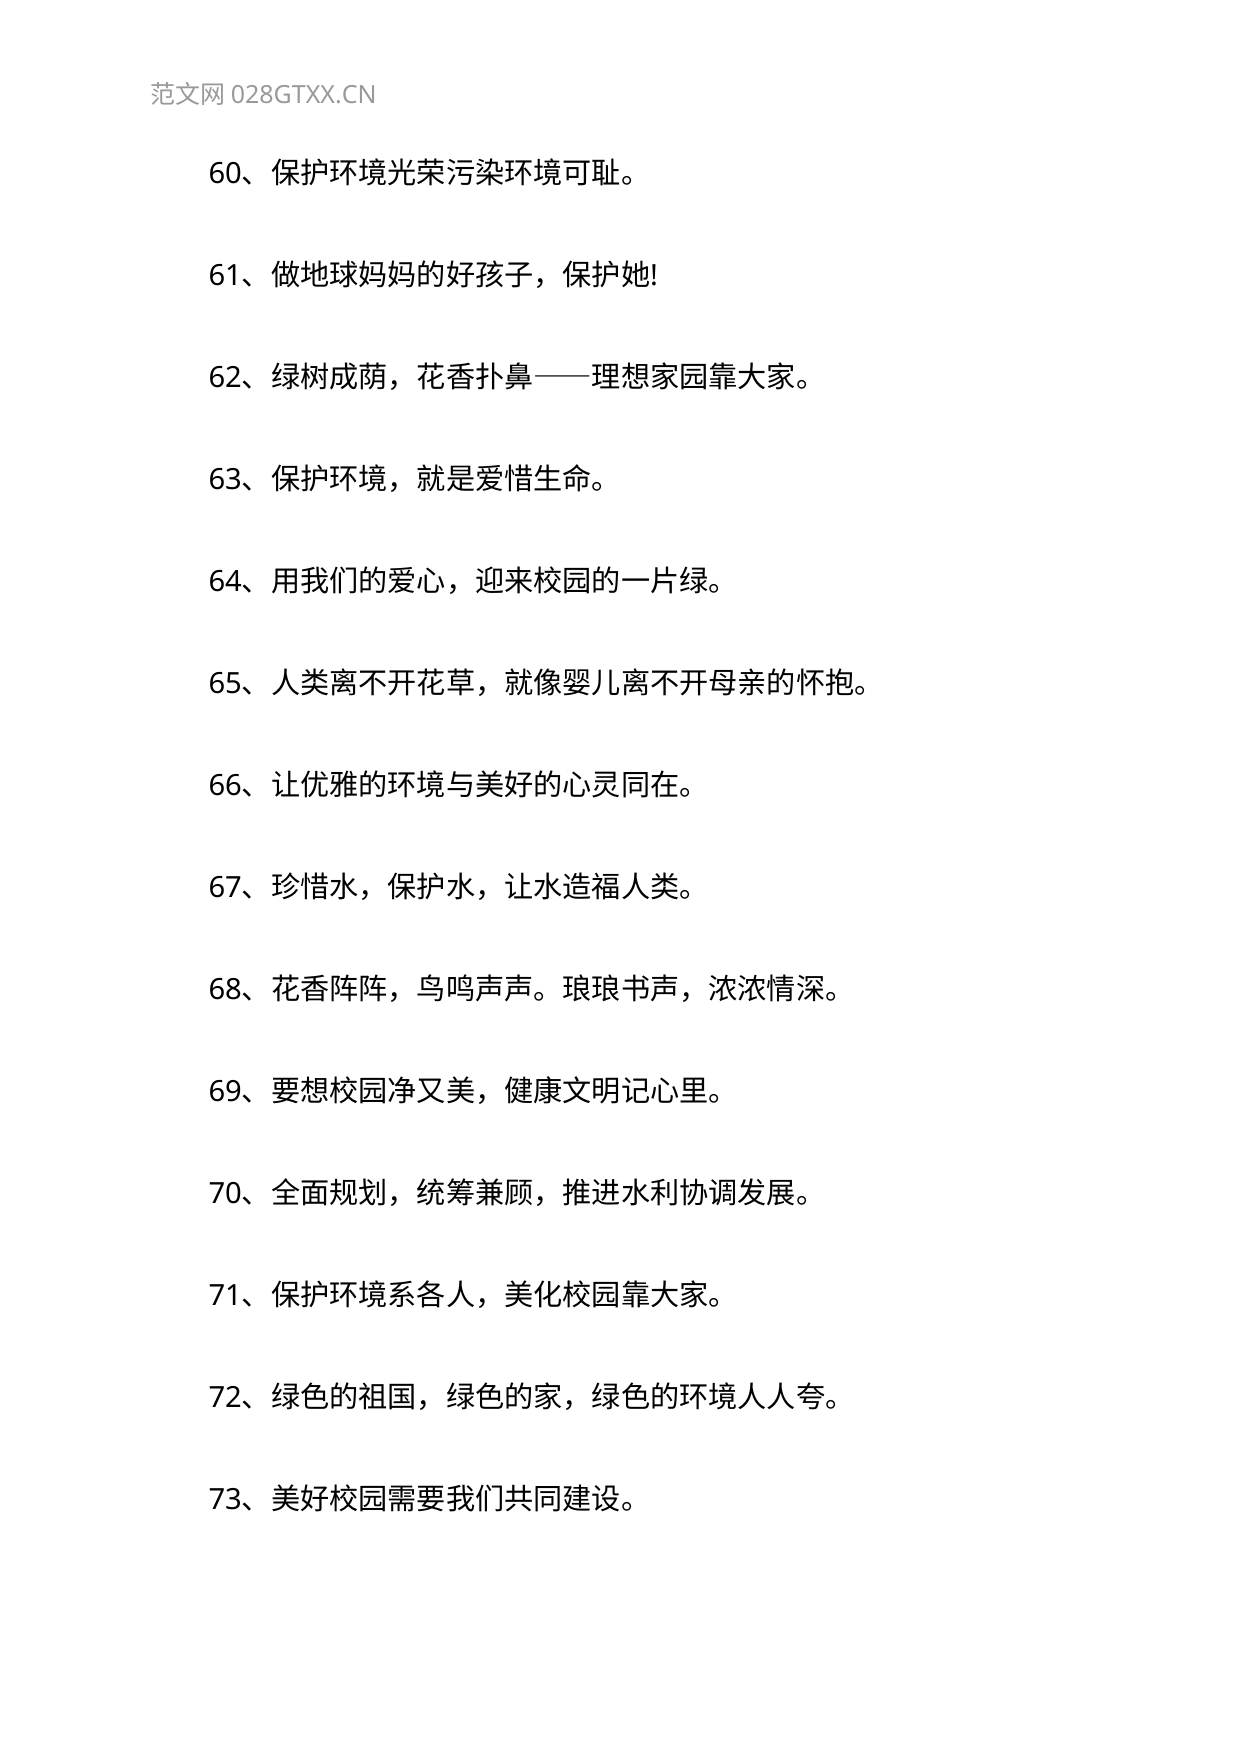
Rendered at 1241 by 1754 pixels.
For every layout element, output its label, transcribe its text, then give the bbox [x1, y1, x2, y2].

text 62、绿树成荫，花香扑鼻——理想家园靠大家。 [150, 354, 1090, 396]
text 64、用我们的爱心，迎来校园的一片绿。 [150, 558, 1090, 600]
text 61、做地球妈妈的好孩子，保护她! [150, 252, 1090, 294]
text 60、保护环境光荣污染环境可耻。 [150, 150, 1090, 192]
text 63、保护环境，就是爱惜生命。 [150, 456, 1090, 498]
text 70、全面规划，统筹兼顾，推进水利协调发展。 [150, 1170, 1090, 1212]
text 67、珍惜水，保护水，让水造福人类。 [150, 864, 1090, 906]
text 69、要想校园净又美，健康文明记心里。 [150, 1068, 1090, 1110]
text 68、花香阵阵，鸟鸣声声。琅琅书声，浓浓情深。 [150, 966, 1090, 1008]
text 66、让优雅的环境与美好的心灵同在。 [150, 762, 1090, 804]
text 65、人类离不开花草，就像婴儿离不开母亲的怀抱。 [150, 660, 1090, 702]
text 71、保护环境系各人，美化校园靠大家。 [150, 1272, 1090, 1314]
text 73、美好校园需要我们共同建设。 [150, 1476, 1090, 1518]
text 72、绿色的祖国，绿色的家，绿色的环境人人夸。 [150, 1374, 1090, 1416]
